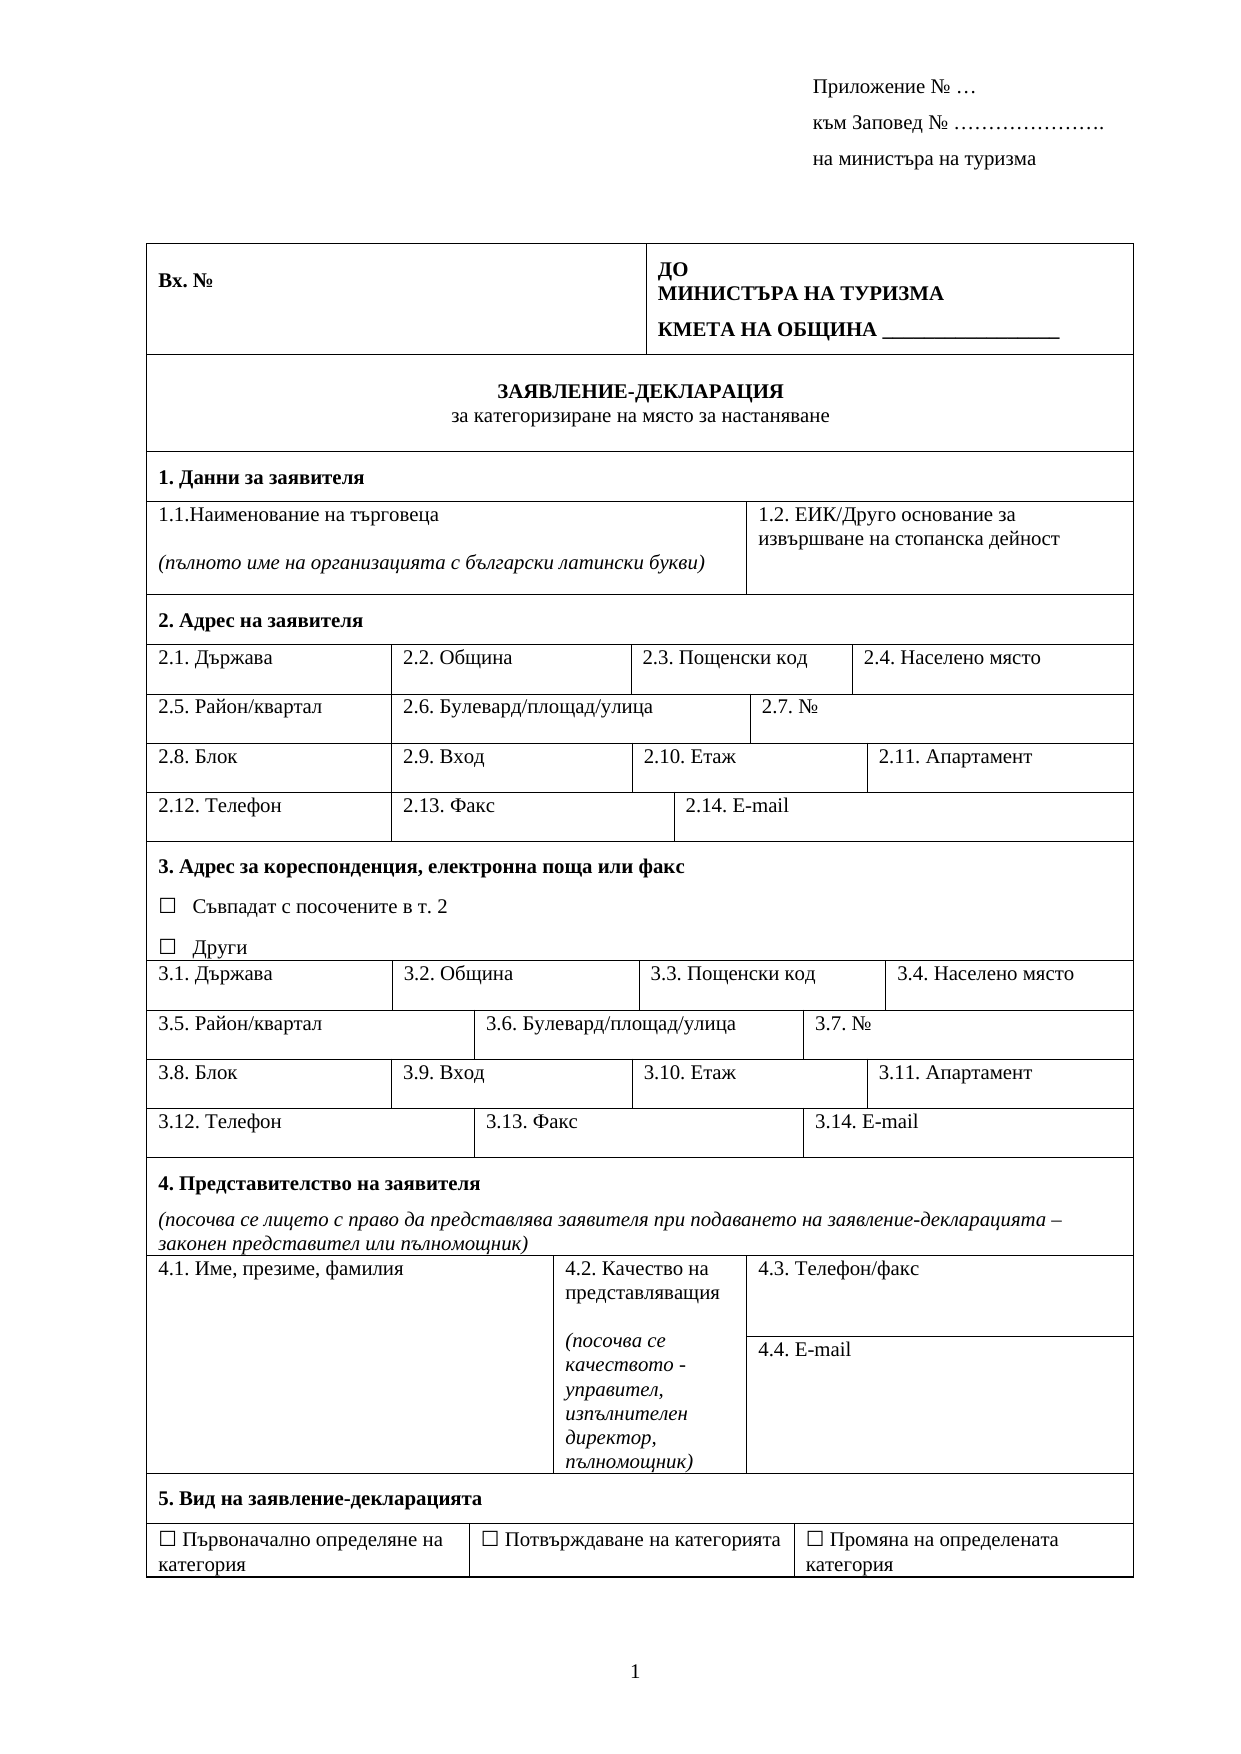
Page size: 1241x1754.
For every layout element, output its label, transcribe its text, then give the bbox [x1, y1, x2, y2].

table_cell 2.1. Държава [147, 645, 391, 693]
table_cell 2.13. Факс [392, 793, 674, 841]
table_cell 3.10. Етаж [633, 1060, 867, 1108]
table_cell 2.11. Апартамент [868, 744, 1133, 792]
table_header Вх. № [147, 244, 646, 354]
table_cell 4.3. Телефон/факс [747, 1256, 1133, 1336]
table_cell 1.1.Наименование на търговеца (пълното име на организацията с български латински букви) [147, 502, 746, 594]
table_cell 2.12. Телефон [147, 793, 391, 841]
table_cell 3.14. Е-mail [804, 1109, 1133, 1157]
table_cell 2.3. Пощенски код [632, 645, 852, 693]
table_cell Първоначално определяне на категория [147, 1524, 469, 1576]
table_cell 2.9. Вход [392, 744, 632, 792]
table_cell 5. Вид на заявление-декларацията [147, 1474, 1133, 1523]
table_cell 3.7. № [804, 1011, 1133, 1058]
table_cell 2.6. Булевард/площад/улица [392, 695, 750, 742]
table_cell 2.4. Населено място [853, 645, 1133, 693]
table_cell 3.13. Факс [475, 1109, 803, 1157]
table_cell 4.1. Име, презиме, фамилия [147, 1256, 553, 1473]
table_cell 2.5. Район/квартал [147, 695, 391, 742]
table_cell 4.2. Качество на представляващия (посочва се качеството - управител, изпълнителен директор, пълномощник) [554, 1256, 746, 1473]
table_cell ЗАЯВЛЕНИЕ-ДЕКЛАРАЦИЯ за категоризиране на място за настаняване [147, 355, 1133, 451]
table_cell 4. Представителство на заявителя (посочва се лицето с право да представлява заявителя при подаването на заявление-декларацията – законен представител или пълномощник) [147, 1158, 1133, 1255]
table_header ДО МИНИСТЪРА НА ТУРИЗМА КМЕТА НА ОБЩИНА _________________ [647, 244, 1133, 354]
table_cell 2.7. № [751, 695, 1133, 742]
table_cell Потвърждаване на категорията [470, 1524, 794, 1576]
table_cell 2.2. Община [392, 645, 631, 693]
table_cell 1. Данни за заявителя [147, 452, 1133, 501]
table_cell 3.12. Телефон [147, 1109, 474, 1157]
table_cell 3.5. Район/квартал [147, 1011, 474, 1058]
table_cell 4.4. Е-mail [747, 1337, 1133, 1473]
table_cell Промяна на определената категория [795, 1524, 1133, 1576]
table_cell 3.8. Блок [147, 1060, 391, 1108]
table_cell 3.11. Апартамент [868, 1060, 1133, 1108]
table_cell 3. Адрес за кореспонденция, електронна поща или факс Съвпадат с посочените в т. 2 Други [147, 842, 1133, 960]
table_cell 2.8. Блок [147, 744, 391, 792]
table_cell 2.14. Е-mail [675, 793, 1133, 841]
table_cell 3.6. Булевард/площад/улица [475, 1011, 803, 1058]
table_cell 2.10. Етаж [633, 744, 867, 792]
table_cell 1.2. ЕИК/Друго основание за извършване на стопанска дейност [747, 502, 1133, 594]
table_cell 3.1. Държава [147, 961, 392, 1009]
table_cell 3.9. Вход [392, 1060, 632, 1108]
table_cell 3.2. Община [393, 961, 639, 1009]
table_cell 3.3. Пощенски код [640, 961, 885, 1009]
table_cell 3.4. Населено място [886, 961, 1133, 1009]
table_cell 2. Адрес на заявителя [147, 595, 1133, 644]
